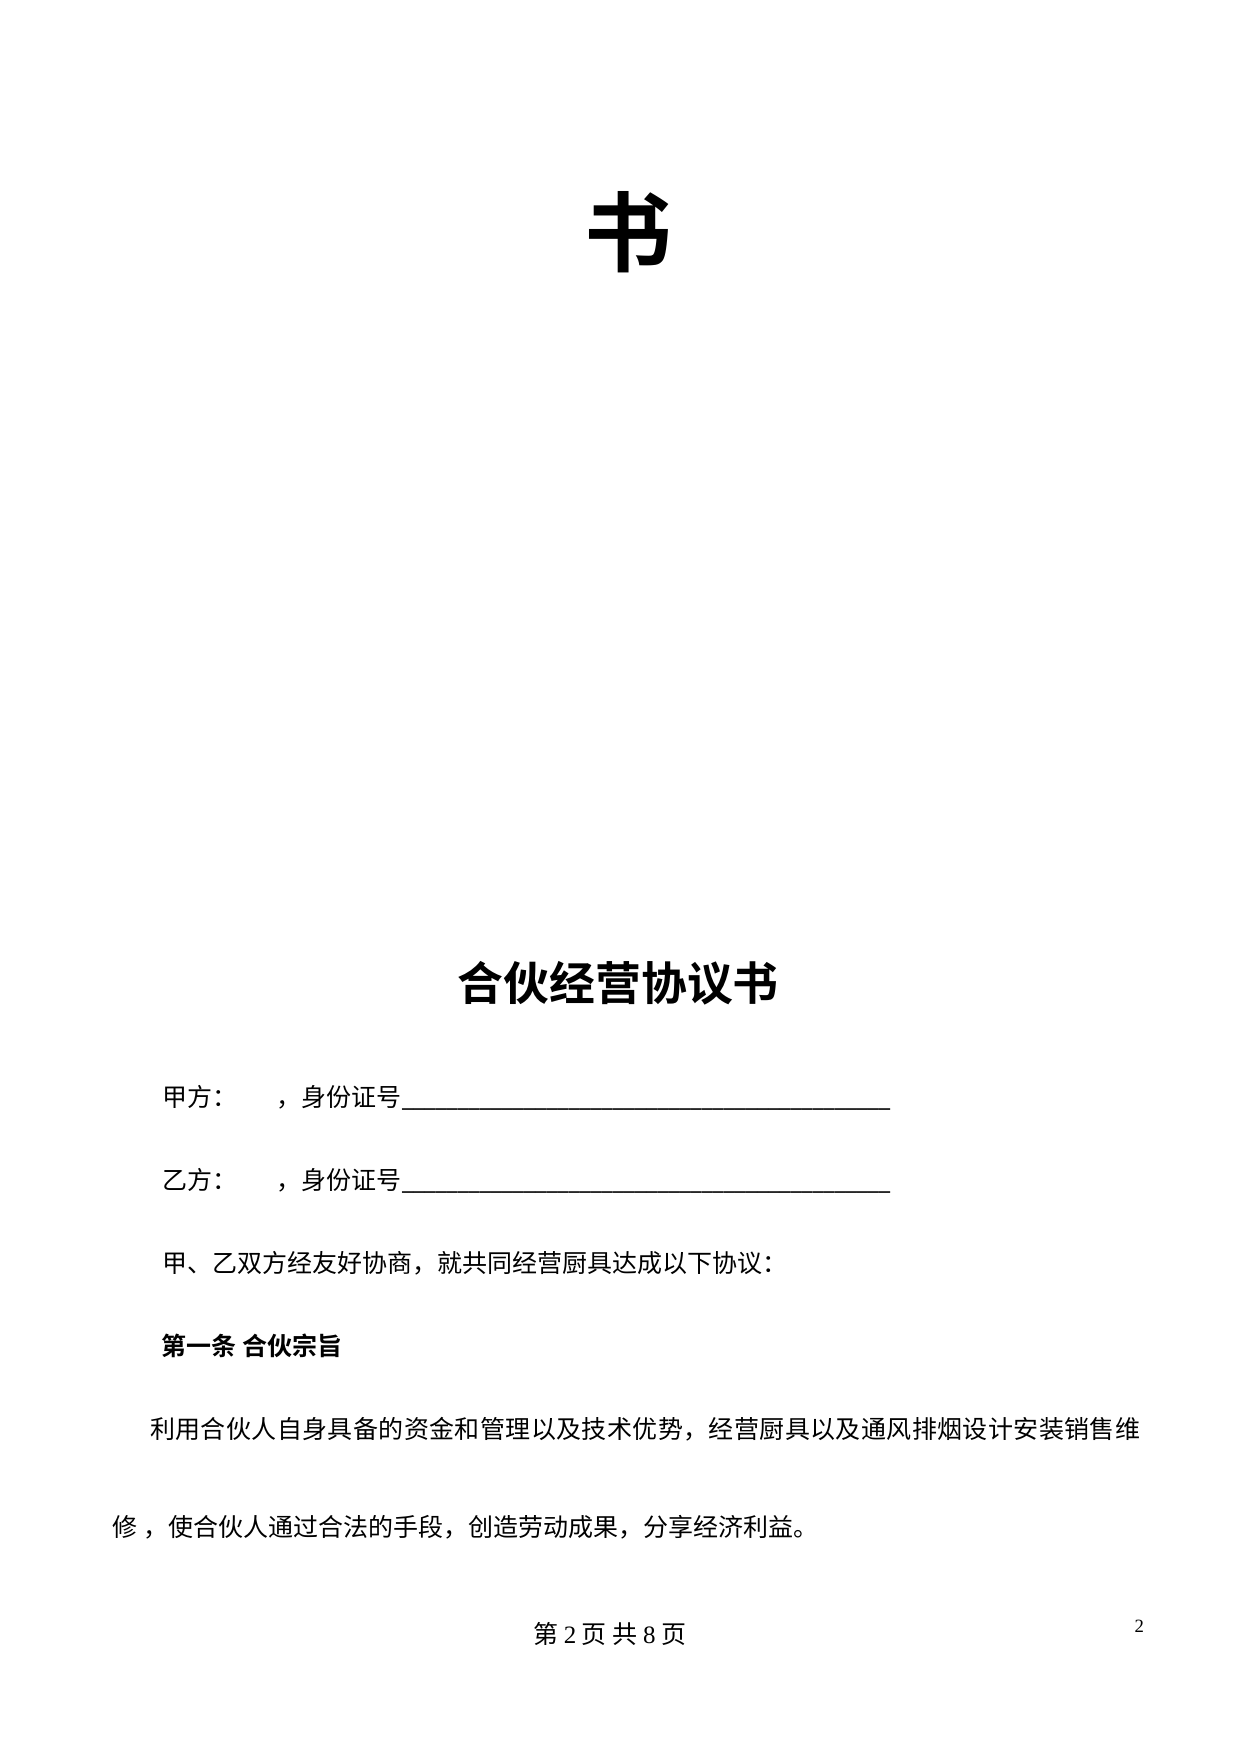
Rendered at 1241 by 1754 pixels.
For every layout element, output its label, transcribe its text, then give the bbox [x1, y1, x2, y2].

text 合伙经营协议书 [112, 932, 1144, 1030]
text 甲方： ，身份证号____________________________________________ [112, 1063, 1144, 1128]
text 第一条 合伙宗旨 [112, 1312, 1144, 1377]
text 利用合伙人自身具备的资金和管理以及技术优势，经营厨具以及通风排烟设计安装销售维修 ，使合伙人通过合法的手段，创造劳动成果，分享经济利益。 [112, 1395, 1144, 1558]
text 甲、乙双方经友好协商，就共同经营厨具达成以下协议： [112, 1229, 1144, 1294]
text 乙方： ，身份证号____________________________________________ [112, 1146, 1144, 1211]
text 书 [112, 162, 1144, 292]
